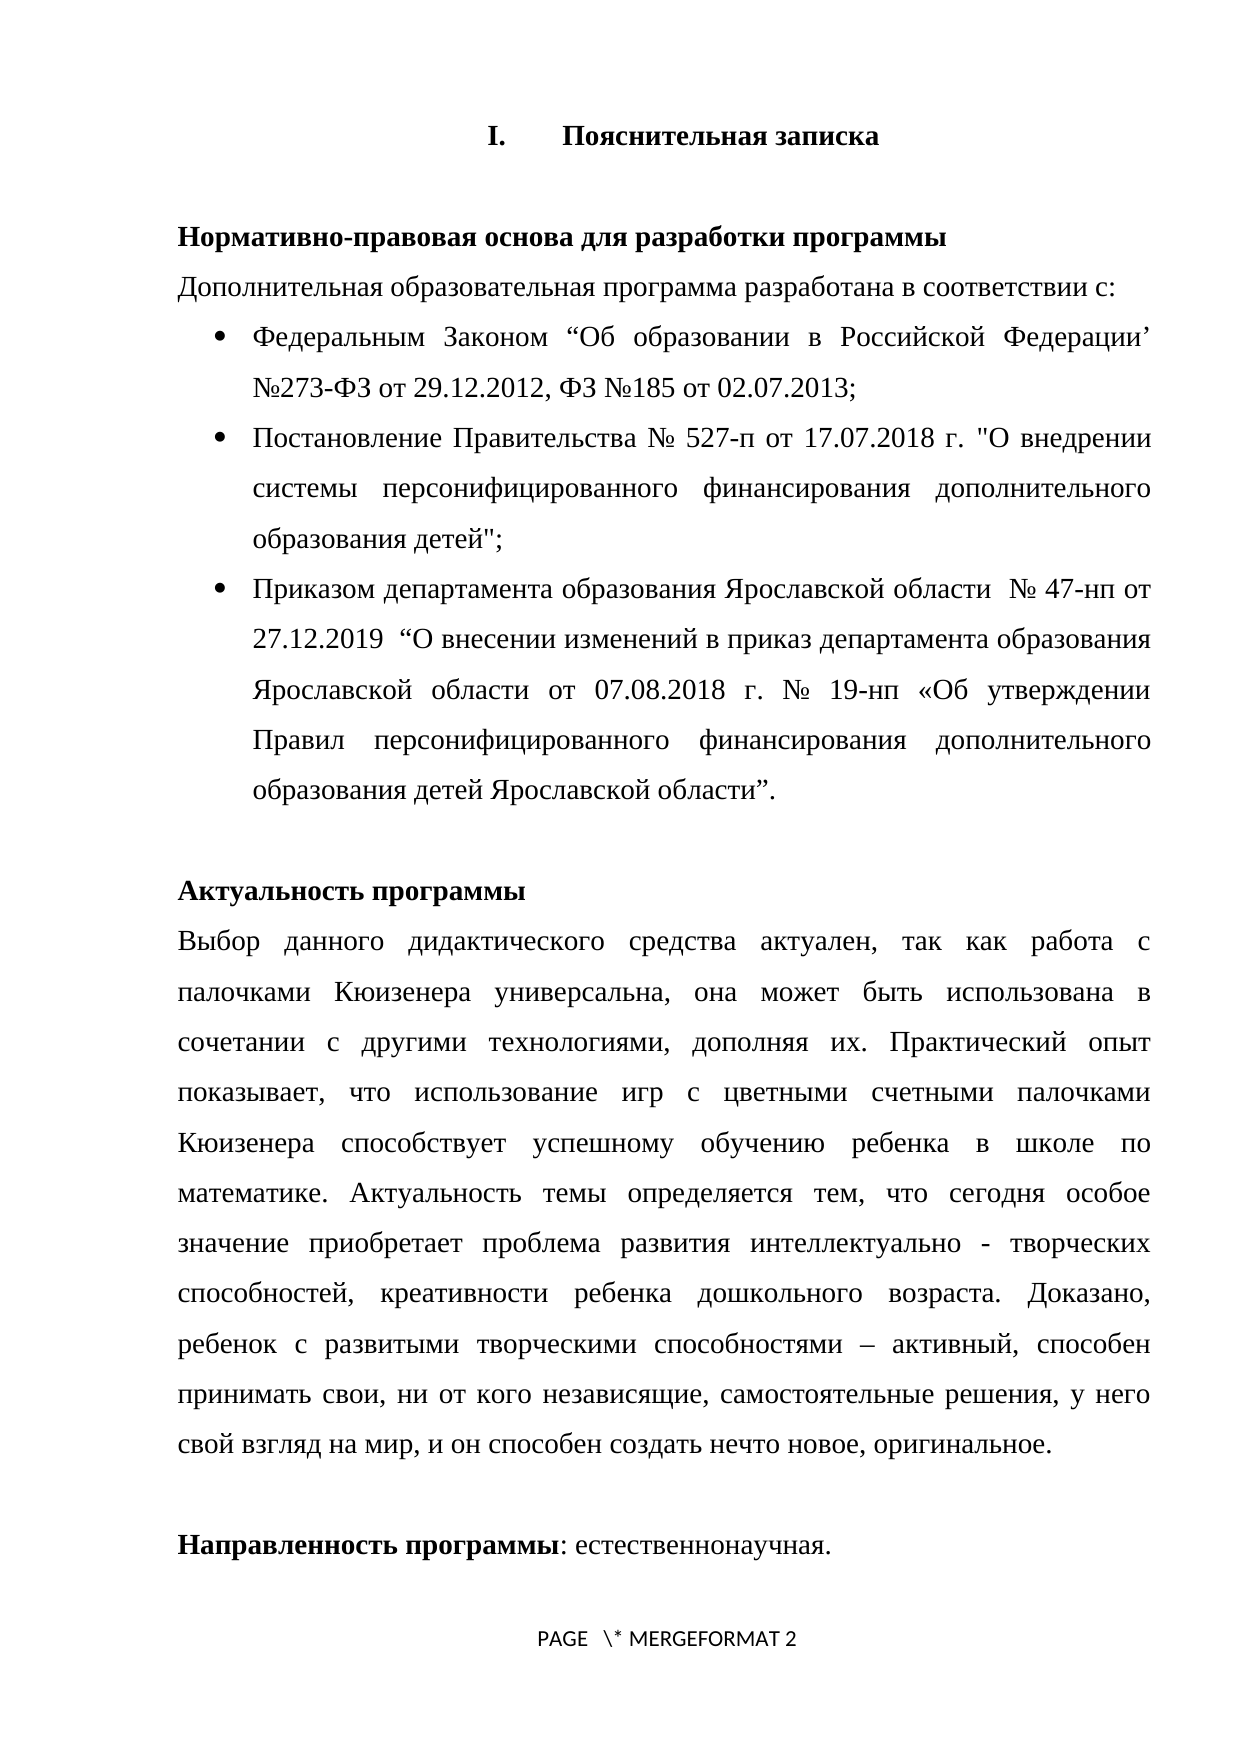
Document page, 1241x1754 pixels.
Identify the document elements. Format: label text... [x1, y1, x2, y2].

text Нормативно-правовая основа для разработки программы [177, 219, 1152, 252]
list Пояснительная записка [215, 118, 1152, 152]
text Актуальность программы [177, 873, 1152, 907]
list Федеральным Законом “Об образовании в Российской Федерации’ №273-ФЗ от 29.12.2012, ФЗ №185 от 02.07.2013; [215, 319, 1152, 403]
text Направленность программы: естественнонаучная. [177, 1527, 1152, 1561]
text Дополнительная образовательная программа разработана в соответствии с: [177, 269, 1152, 303]
list Постановление Правительства № 527-п от 17.07.2018 г. "О внедрении системы персонифицированного финансирования дополнительного образования детей"; [215, 420, 1152, 554]
list Приказом департамента образования Ярославской области № 47-нп от 27.12.2019 “О внесении изменений в приказ департамента образования Ярославской области от 07.08.2018 г. № 19-нп «Об утверждении Правил персонифицированного финансирования дополнительного образования детей Ярославской области”. [215, 571, 1152, 806]
text Выбор данного дидактического средства актуален, так как работа с палочками Кюизенера универсальна, она может быть использована в сочетании с другими технологиями, дополняя их. Практический опыт показывает, что использование игр с цветными счетными палочками Кюизенера способствует успешному обучению ребенка в школе по математике. Актуальность темы определяется тем, что сегодня особое значение приобретает проблема развития интеллектуально - творческих способностей, креативности ребенка дошкольного возраста. Доказано, ребенок с развитыми творческими способностями – активный, способен принимать свои, ни от кого независящие, самостоятельные решения, у него свой взгляд на мир, и он способен создать нечто новое, оригинальное. [177, 923, 1152, 1460]
